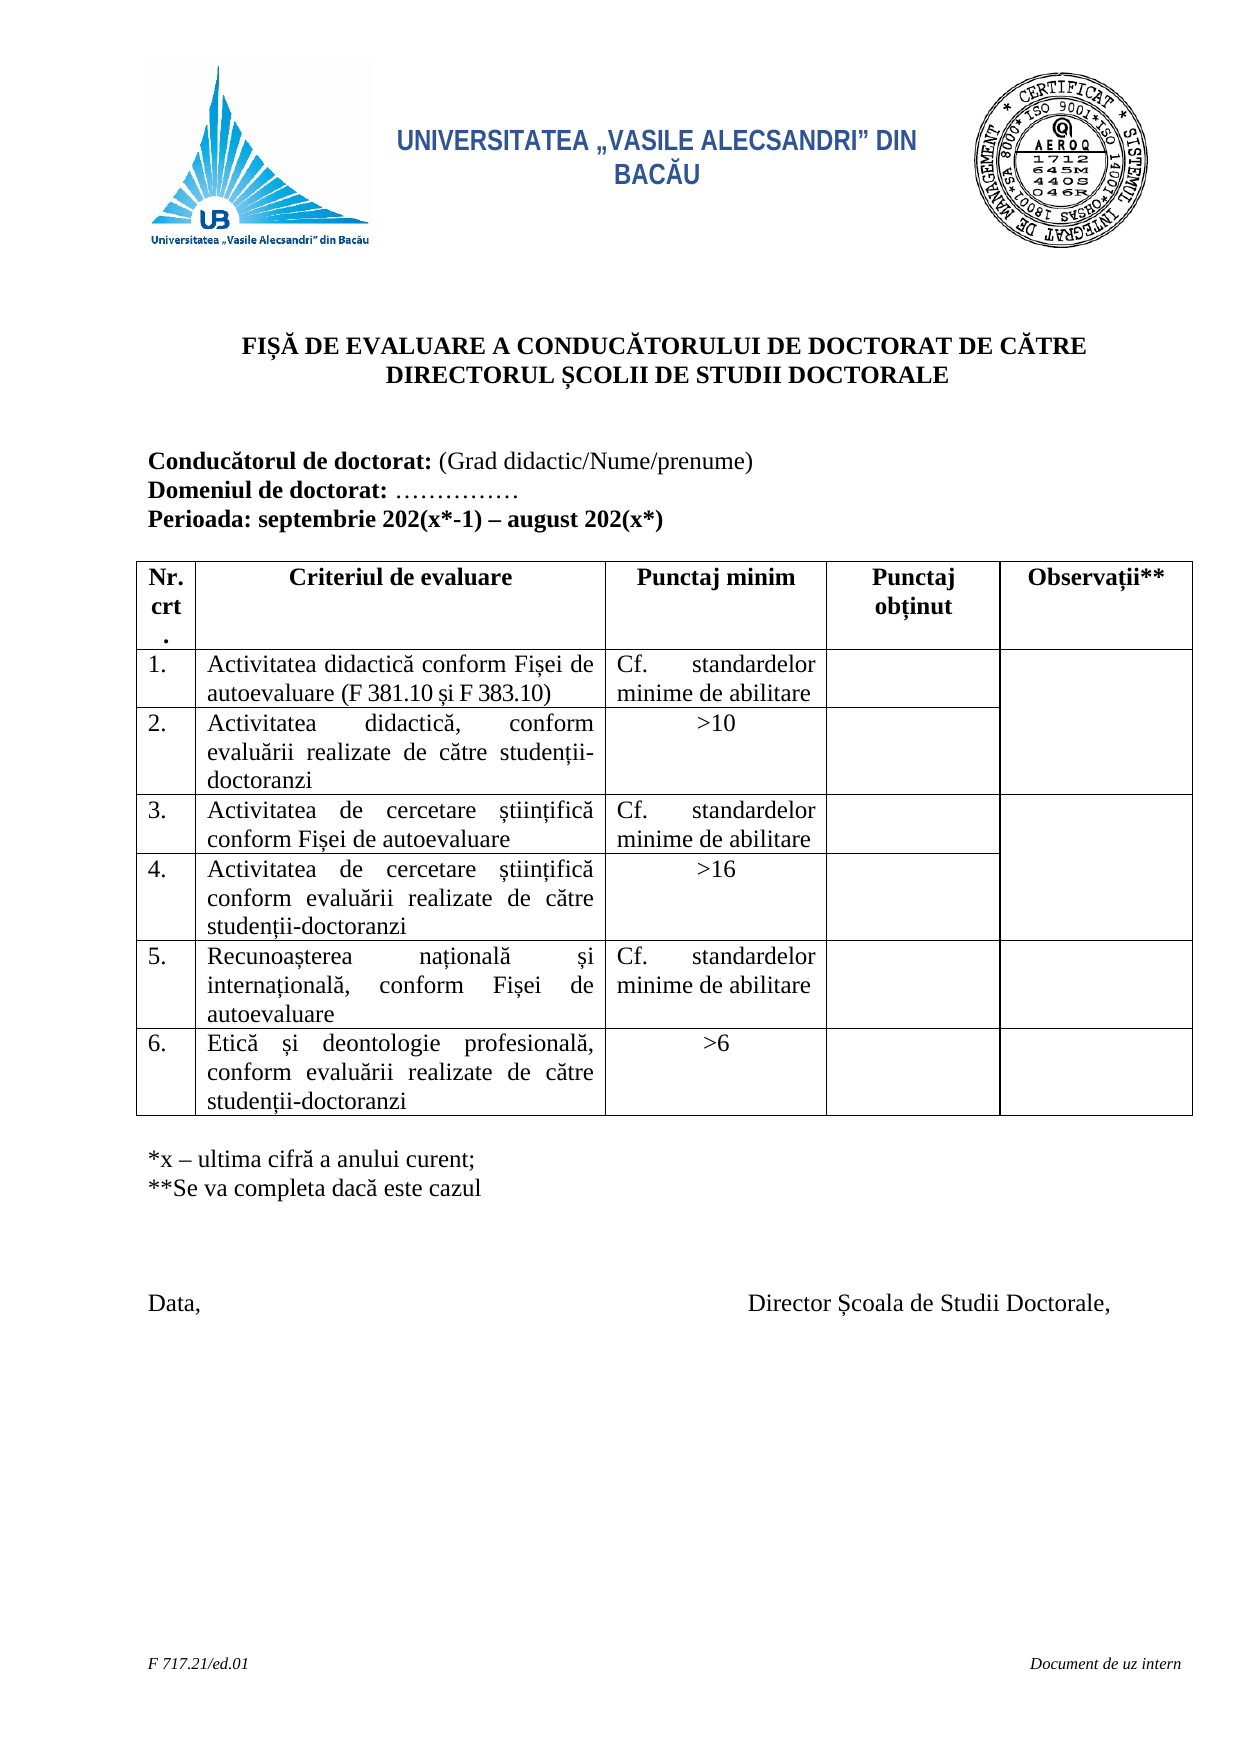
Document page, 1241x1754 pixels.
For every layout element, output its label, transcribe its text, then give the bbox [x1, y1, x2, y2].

table_header Criteriul de evaluare [196, 562, 605, 648]
table_cell [1001, 941, 1192, 1027]
table_cell [1001, 1029, 1192, 1115]
table_cell >16 [606, 854, 826, 940]
table_cell [827, 708, 999, 794]
table_header Punctaj minim [606, 562, 826, 648]
table_cell Etică și deontologie profesională, conform evaluării realizate de către studenții-doctoranzi [196, 1029, 605, 1115]
table_cell Activitatea de cercetare științifică conform Fișei de autoevaluare [196, 795, 605, 853]
table_cell Activitatea de cercetare științifică conform evaluării realizate de către studenții-doctoranzi [196, 854, 605, 940]
table_cell Cf. standardelor minime de abilitare [606, 941, 826, 1027]
text Conducătorul de doctorat: (Grad didactic/Nume/prenume) [148, 446, 1181, 475]
text Perioada: septembrie 202(x*-1) – august 202(x*) [148, 504, 1181, 532]
table_cell 6. [137, 1029, 195, 1115]
text **Se va completa dacă este cazul [148, 1173, 1181, 1202]
table_cell 5. [137, 941, 195, 1027]
text *x – ultima cifră a anului curent; [148, 1144, 1181, 1173]
table_cell 2. [137, 708, 195, 794]
table_header Punctaj obținut [827, 562, 999, 648]
table_cell >10 [606, 708, 826, 794]
table_cell 1. [137, 650, 195, 707]
table_cell Activitatea didactică conform Fișei de autoevaluare (F 381.10 și F 383.10) [196, 650, 605, 707]
table_cell [827, 1029, 999, 1115]
text Domeniul de doctorat: …………… [148, 475, 1181, 504]
table_header Nr. crt. [137, 562, 195, 648]
table_cell [827, 854, 999, 940]
table_header Observații** [1001, 562, 1192, 648]
table_cell Recunoașterea națională și internațională, conform Fișei de autoevaluare [196, 941, 605, 1027]
table_cell [1001, 650, 1192, 794]
table_cell [827, 650, 999, 707]
table_cell Activitatea didactică, conform evaluării realizate de către studenții-doctoranzi [196, 708, 605, 794]
table_cell [827, 941, 999, 1027]
table_cell Cf. standardelor minime de abilitare [606, 650, 826, 707]
text Data, Director Școala de Studii Doctorale, [148, 1288, 1181, 1317]
picture [143, 59, 375, 247]
table_cell [827, 795, 999, 853]
text DIRECTORUL ȘCOLII DE STUDII DOCTORALE [148, 360, 1181, 389]
table_cell Cf. standardelor minime de abilitare [606, 795, 826, 853]
table_cell 3. [137, 795, 195, 853]
text FIȘĂ DE EVALUARE A CONDUCĂTORULUI DE DOCTORAT DE CĂTRE [148, 331, 1181, 360]
table_cell 4. [137, 854, 195, 940]
table_cell [1001, 795, 1192, 940]
table_cell >6 [606, 1029, 826, 1115]
